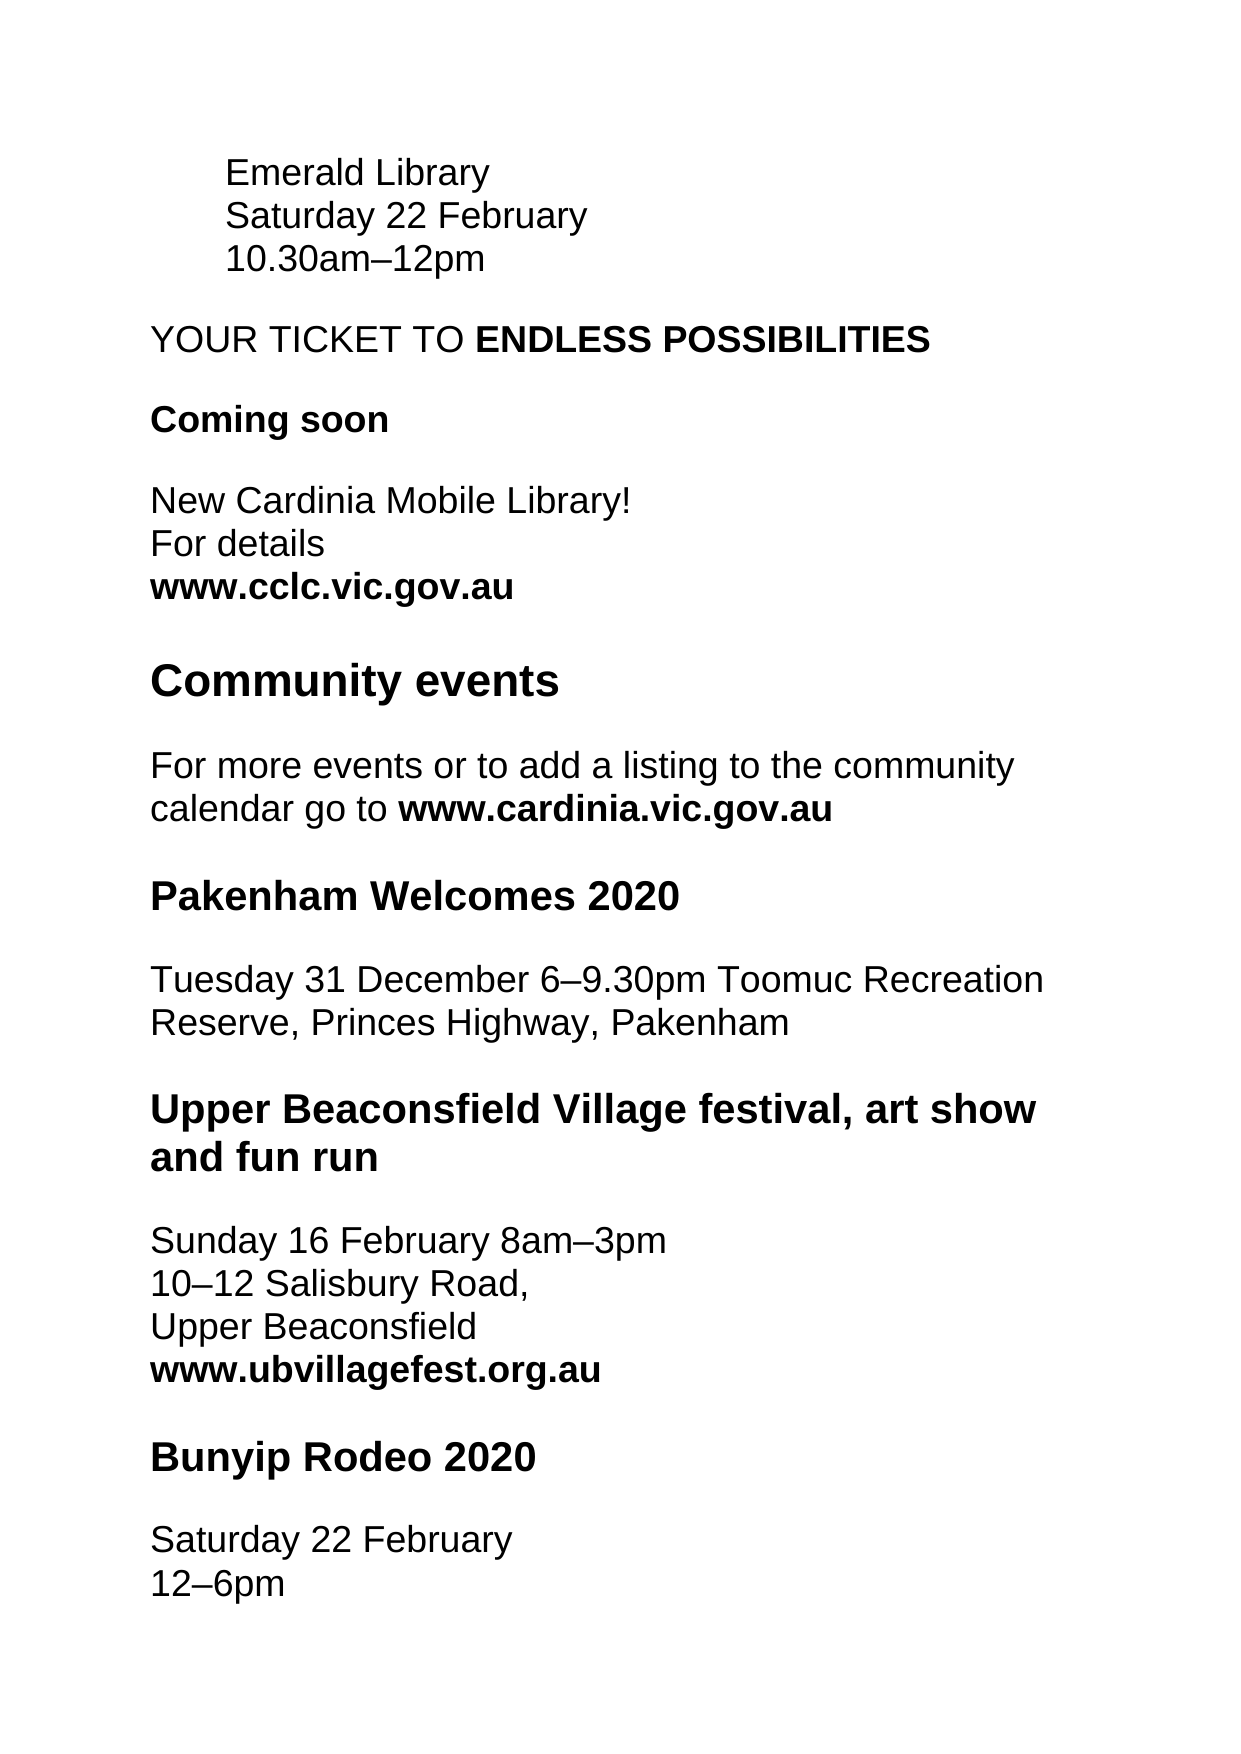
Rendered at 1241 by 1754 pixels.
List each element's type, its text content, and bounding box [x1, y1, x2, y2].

text Sunday 16 February 8am–3pm 10–12 Salisbury Road, Upper Beaconsfield www.ubvillagefest.org.au [150, 1218, 1090, 1391]
subtitle Bunyip Rodeo 2020 [150, 1432, 1090, 1480]
subtitle Upper Beaconsfield Village festival, art show and fun run [150, 1085, 1090, 1181]
list 10.30am–12pm [225, 236, 1090, 279]
text YOUR TICKET TO ENDLESS POSSIBILITIES [150, 317, 1090, 360]
text For more events or to add a listing to the community calendar go to www.cardinia.vic.gov.au [150, 743, 1090, 830]
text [150, 1518, 1090, 1604]
text New Cardinia Mobile Library! For details www.cclc.vic.gov.au [150, 478, 1090, 607]
list Emerald Library [225, 150, 1090, 193]
subtitle Community events [150, 653, 1090, 706]
subtitle Pakenham Welcomes 2020 [150, 871, 1090, 919]
text Tuesday 31 December 6–9.30pm Toomuc Recreation Reserve, Princes Highway, Pakenham [150, 957, 1090, 1043]
text Coming soon [150, 397, 1090, 441]
list Saturday 22 February [225, 193, 1090, 236]
